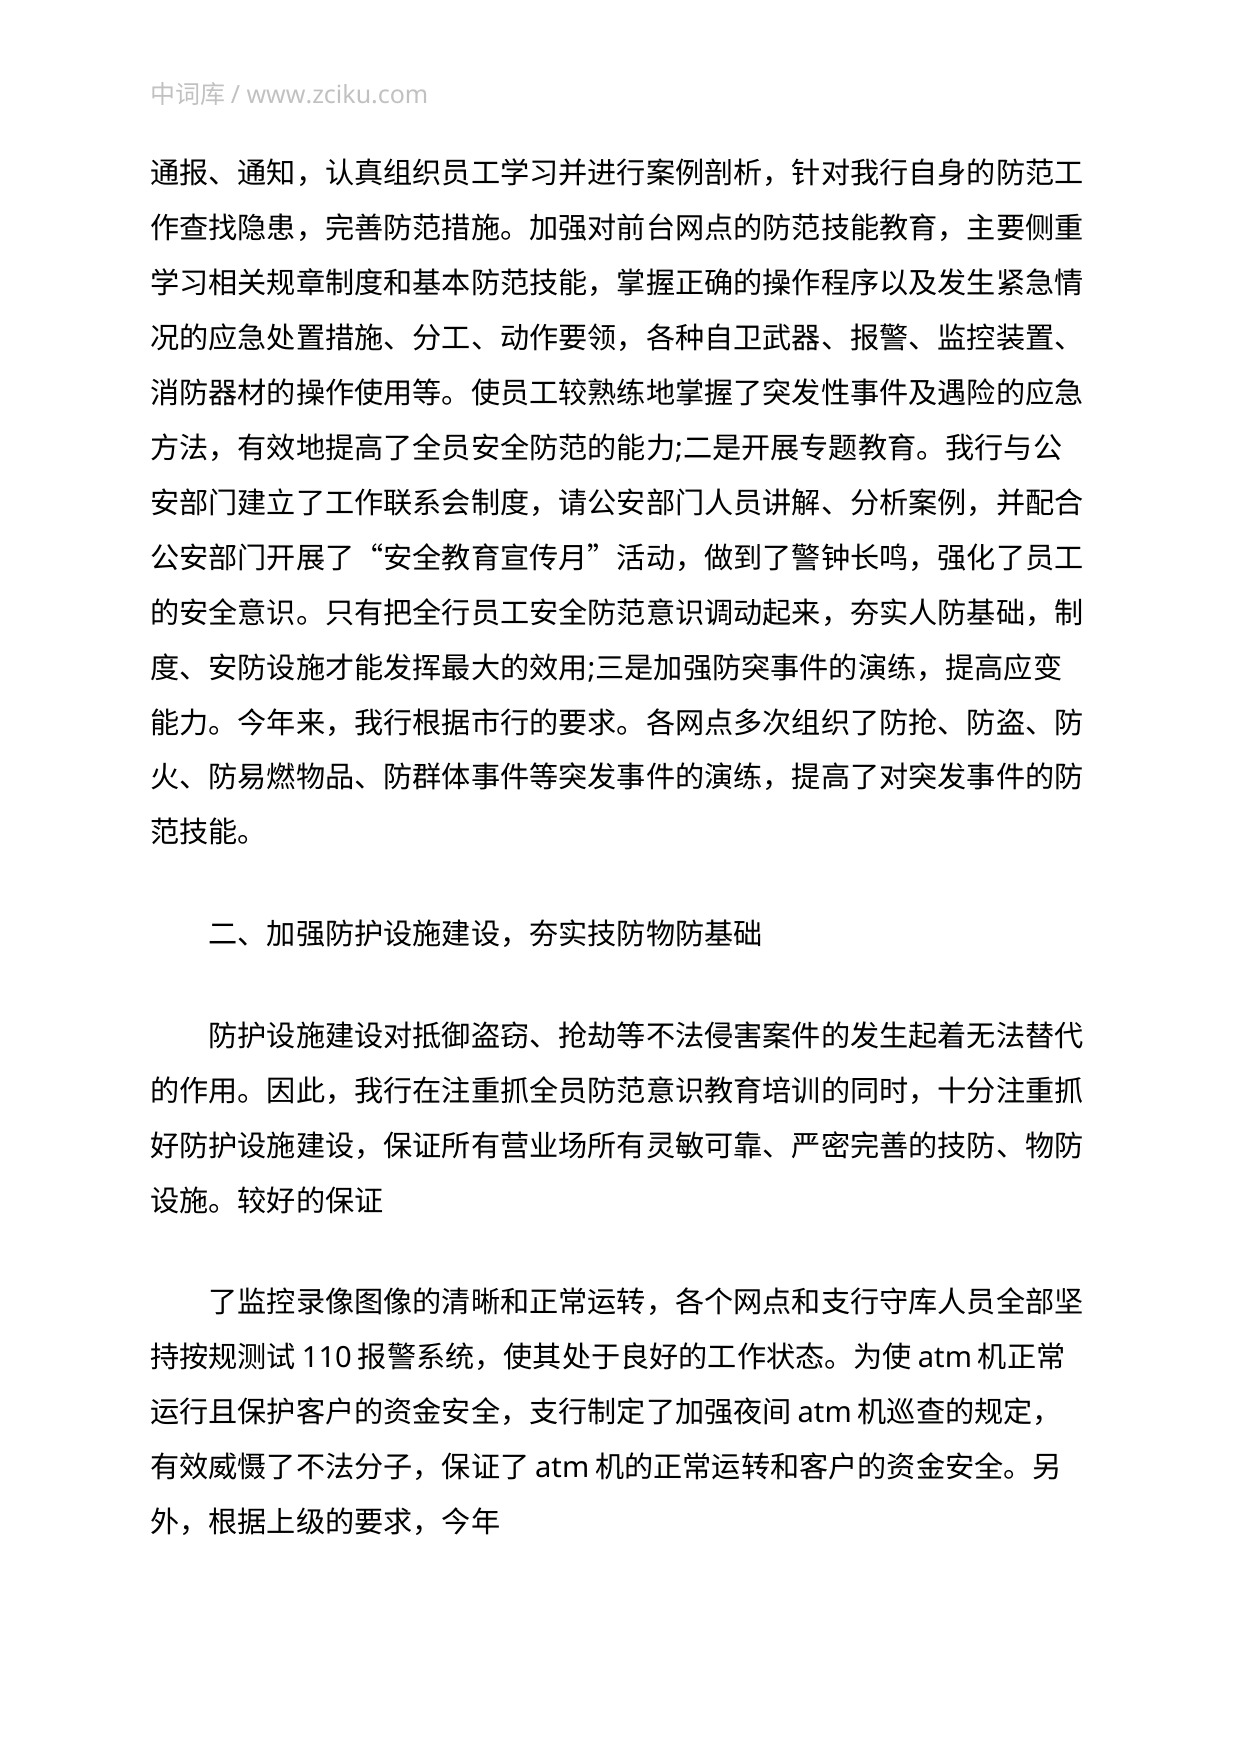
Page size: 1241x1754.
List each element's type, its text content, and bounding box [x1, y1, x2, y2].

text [150, 150, 1090, 851]
text 防护设施建设对抵御盗窃、抢劫等不法侵害案件的发生起着无法替代的作用。因此，我行在注重抓全员防范意识教育培训的同时，十分注重抓好防护设施建设，保证所有营业场所有灵敏可靠、严密完善的技防、物防设施。较好的保证 [150, 1012, 1090, 1219]
text 二、加强防护设施建设，夯实技防物防基础 [150, 911, 1090, 953]
text 了监控录像图像的清晰和正常运转，各个网点和支行守库人员全部坚持按规测试110报警系统，使其处于良好的工作状态。为使atm机正常运行且保护客户的资金安全，支行制定了加强夜间atm机巡查的规定，有效威慑了不法分子，保证了atm机的正常运转和客户的资金安全。另外，根据上级的要求，今年 [150, 1279, 1090, 1541]
